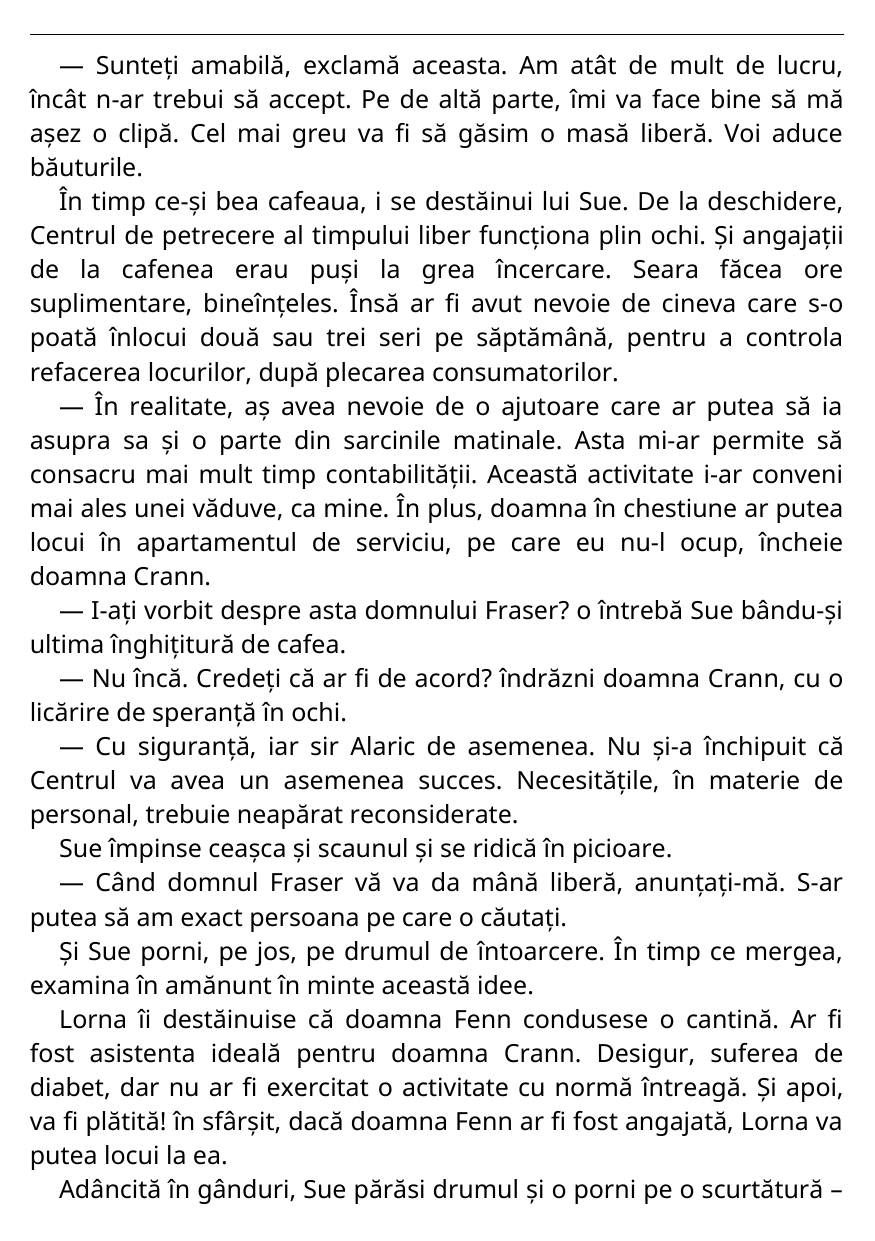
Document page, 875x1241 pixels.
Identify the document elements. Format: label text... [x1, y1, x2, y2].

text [29, 1172, 844, 1206]
text — Când domnul Fraser vă va da mână liberă, anunţaţi-mă. S-ar putea să am exact persoana pe care o căutaţi. [29, 865, 844, 933]
text Şi Sue porni, pe jos, pe drumul de întoarcere. În timp ce mergea, examina în amănunt în minte această idee. [29, 933, 844, 1001]
text — În realitate, aş avea nevoie de o ajutoare care ar putea să ia asupra sa şi o parte din sarcinile matinale. Asta mi-ar permite să consacru mai mult timp contabilităţii. Această activitate i-ar conveni mai ales unei văduve, ca mine. În plus, doamna în chestiune ar putea locui în apartamentul de serviciu, pe care eu nu-l ocup, încheie doamna Crann. [29, 388, 844, 593]
text — Sunteţi amabilă, exclamă aceasta. Am atât de mult de lucru, încât n-ar trebui să accept. Pe de altă parte, îmi va face bine să mă aşez o clipă. Cel mai greu va fi să găsim o masă liberă. Voi aduce băuturile. [29, 48, 844, 184]
text — I-aţi vorbit despre asta domnului Fraser? o întrebă Sue bându-şi ultima înghiţitură de cafea. [29, 593, 844, 661]
text — Cu siguranţă, iar sir Alaric de asemenea. Nu şi-a închipuit că Centrul va avea un asemenea succes. Necesităţile, în materie de personal, trebuie neapărat reconsiderate. [29, 729, 844, 831]
text În timp ce-şi bea cafeaua, i se destăinui lui Sue. De la deschidere, Centrul de petrecere al timpului liber funcţiona plin ochi. Şi angajaţii de la cafenea erau puşi la grea încercare. Seara făcea ore suplimentare, bineînţeles. Însă ar fi avut nevoie de cineva care s-o poată înlocui două sau trei seri pe săptămână, pentru a controla refacerea locurilor, după plecarea consumatorilor. [29, 184, 844, 388]
text Sue împinse ceaşca şi scaunul şi se ridică în picioare. [29, 831, 844, 865]
text Lorna îi destăinuise că doamna Fenn condusese o cantină. Ar fi fost asistenta ideală pentru doamna Crann. Desigur, suferea de diabet, dar nu ar fi exercitat o activitate cu normă întreagă. Şi apoi, va fi plătită! în sfârşit, dacă doamna Fenn ar fi fost angajată, Lorna va putea locui la ea. [29, 1001, 844, 1172]
text — Nu încă. Credeţi că ar fi de acord? îndrăzni doamna Crann, cu o licărire de speranţă în ochi. [29, 661, 844, 729]
